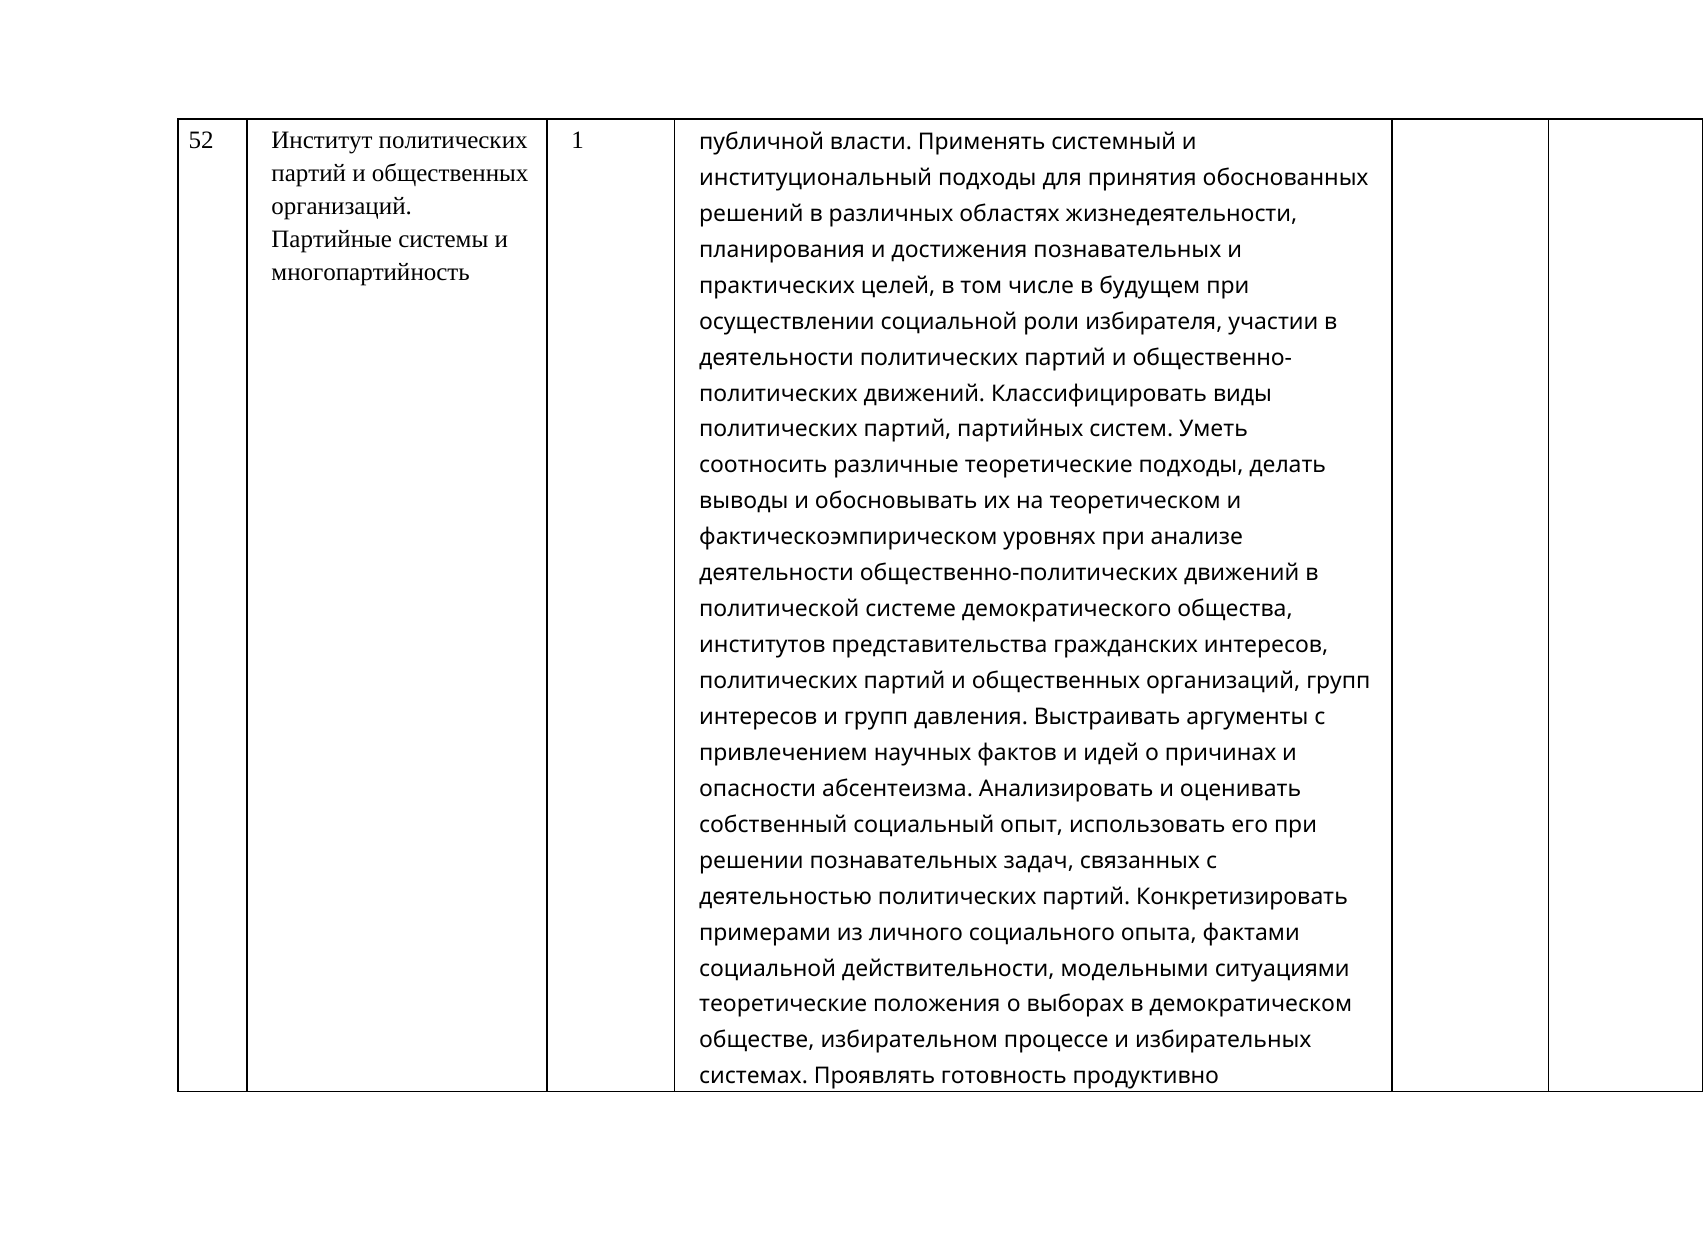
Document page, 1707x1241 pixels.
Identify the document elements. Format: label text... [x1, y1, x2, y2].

table_cell 1 [548, 120, 674, 1091]
table_cell [1393, 120, 1548, 1091]
table_cell 52 [179, 120, 246, 1091]
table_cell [248, 120, 546, 1091]
table_cell [1549, 120, 1702, 1091]
